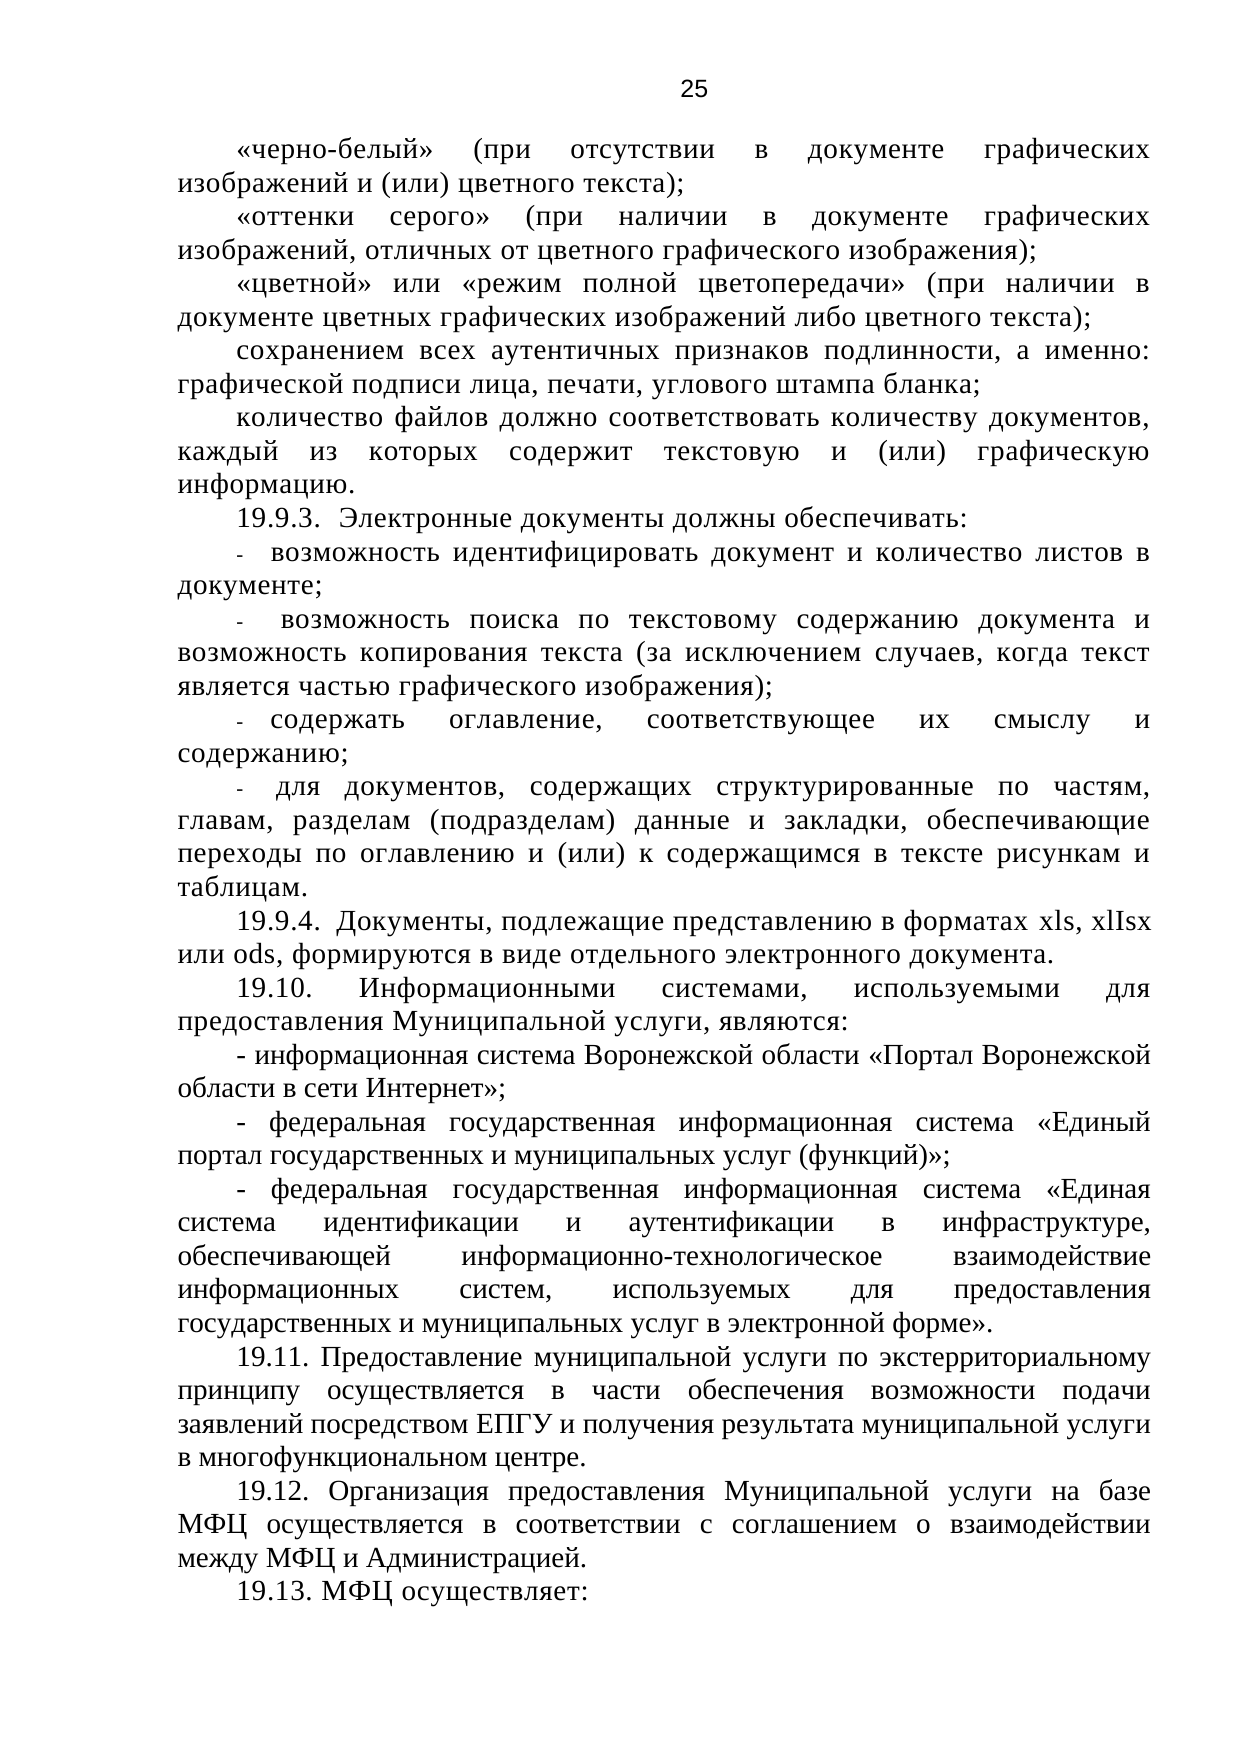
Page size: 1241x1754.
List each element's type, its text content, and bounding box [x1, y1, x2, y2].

text «черно-белый» (при отсутствии в документе графических изображений и (или) цветного текста); [177, 131, 1152, 198]
text 19.10. Информационными системами, используемыми для предоставления Муниципальной услуги, являются: [177, 970, 1152, 1037]
list содержать оглавление, соответствующее их смыслу и содержанию; [177, 701, 1152, 768]
text сохранением всех аутентичных признаков подлинности, а именно: графической подписи лица, печати, углового штампа бланка; [177, 332, 1152, 399]
list возможность поиска по текстовому содержанию документа и возможность копирования текста (за исключением случаев, когда текст является частью графического изображения); [177, 601, 1152, 701]
text «оттенки серого» (при наличии в документе графических изображений, отличных от цветного графического изображения); [177, 198, 1152, 265]
text - информационная система Воронежской области «Портал Воронежской области в сети Интернет»; [177, 1037, 1152, 1104]
text «цветной» или «режим полной цветопередачи» (при наличии в документе цветных графических изображений либо цветного текста); [177, 265, 1152, 332]
text 19.13. МФЦ осуществляет: [177, 1573, 1152, 1607]
text количество файлов должно соответствовать количеству документов, каждый из которых содержит текстовую и (или) графическую информацию. [177, 399, 1152, 500]
text 19.11. Предоставление муниципальной услуги по экстерриториальному принципу осуществляется в части обеспечения возможности подачи заявлений посредством ЕПГУ и получения результата муниципальной услуги в многофункциональном центре. [177, 1339, 1152, 1473]
text - федеральная государственная информационная система «Единый портал государственных и муниципальных услуг (функций)»; [177, 1104, 1152, 1171]
text 19.12. Организация предоставления Муниципальной услуги на базе МФЦ осуществляется в соответствии с соглашением о взаимодействии между МФЦ и Администрацией. [177, 1473, 1152, 1573]
list Документы, подлежащие представлению в форматах xls, xlIsx или ods, формируются в виде отдельного электронного документа. [177, 903, 1152, 970]
text - федеральная государственная информационная система «Единая система идентификации и аутентификации в инфраструктуре, обеспечивающей информационно-технологическое взаимодействие информационных систем, используемых для предоставления государственных и муниципальных услуг в электронной форме». [177, 1171, 1152, 1339]
list возможность идентифицировать документ и количество листов в документе; [177, 534, 1152, 601]
list Электронные документы должны обеспечивать: [177, 500, 1152, 534]
list для документов, содержащих структурированные по частям, главам, разделам (подразделам) данные и закладки, обеспечивающие переходы по оглавлению и (или) к содержащимся в тексте рисункам и таблицам. [177, 768, 1152, 903]
